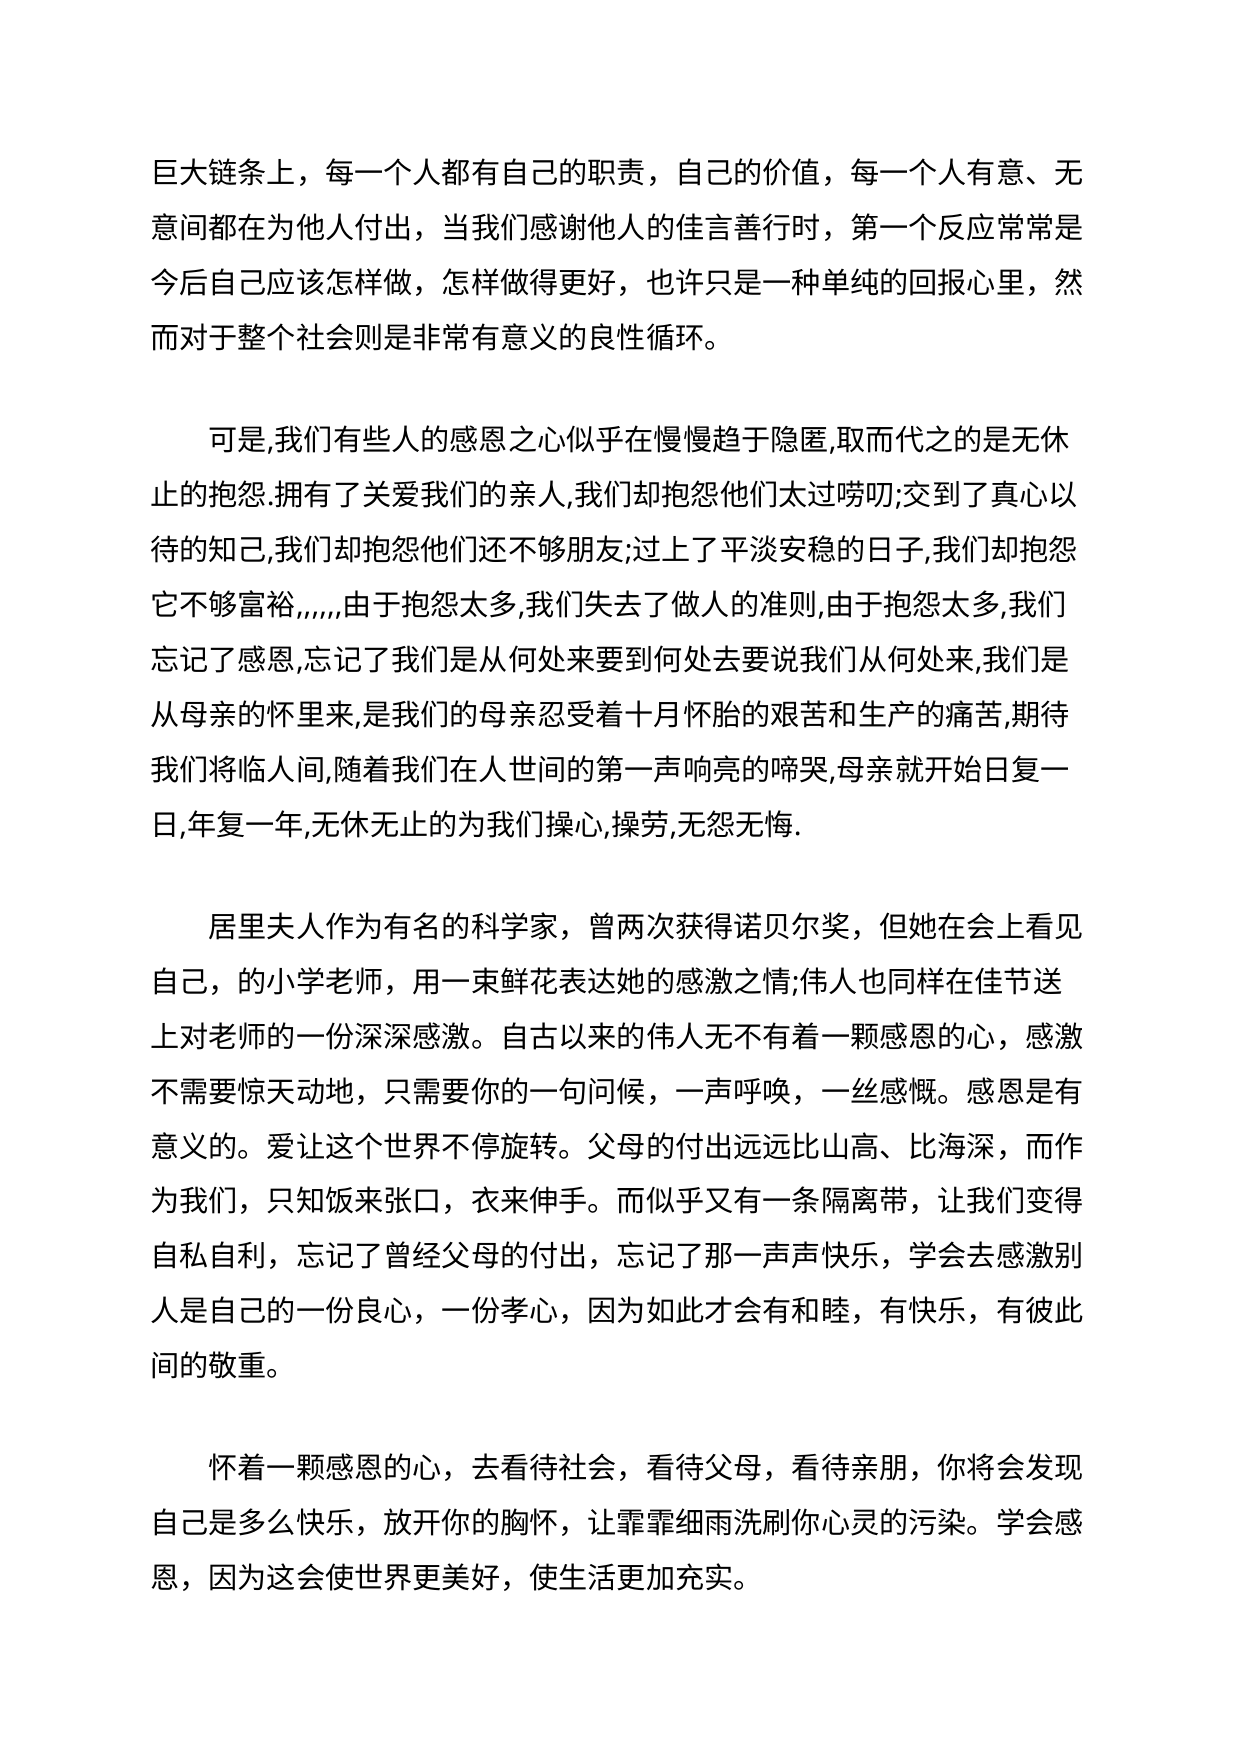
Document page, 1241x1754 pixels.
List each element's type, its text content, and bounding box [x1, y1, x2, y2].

text 可是,我们有些人的感恩之心似乎在慢慢趋于隐匿,取而代之的是无休止的抱怨.拥有了关爱我们的亲人,我们却抱怨他们太过唠叨;交到了真心以待的知己,我们却抱怨他们还不够朋友;过上了平淡安稳的日子,我们却抱怨它不够富裕,,,,,,由于抱怨太多,我们失去了做人的准则,由于抱怨太多,我们忘记了感恩,忘记了我们是从何处来要到何处去要说我们从何处来,我们是从母亲的怀里来,是我们的母亲忍受着十月怀胎的艰苦和生产的痛苦,期待我们将临人间,随着我们在人世间的第一声响亮的啼哭,母亲就开始日复一日,年复一年,无休无止的为我们操心,操劳,无怨无悔. [150, 416, 1090, 844]
text 居里夫人作为有名的科学家，曾两次获得诺贝尔奖，但她在会上看见自己，的小学老师，用一束鲜花表达她的感激之情;伟人也同样在佳节送上对老师的一份深深感激。自古以来的伟人无不有着一颗感恩的心，感激不需要惊天动地，只需要你的一句问候，一声呼唤，一丝感慨。感恩是有意义的。爱让这个世界不停旋转。父母的付出远远比山高、比海深，而作为我们，只知饭来张口，衣来伸手。而似乎又有一条隔离带，让我们变得自私自利，忘记了曾经父母的付出，忘记了那一声声快乐，学会去感激别人是自己的一份良心，一份孝心，因为如此才会有和睦，有快乐，有彼此间的敬重。 [150, 903, 1090, 1385]
text 怀着一颗感恩的心，去看待社会，看待父母，看待亲朋，你将会发现自己是多么快乐，放开你的胸怀，让霏霏细雨洗刷你心灵的污染。学会感恩，因为这会使世界更美好，使生活更加充实。 [150, 1444, 1090, 1597]
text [150, 150, 1090, 357]
